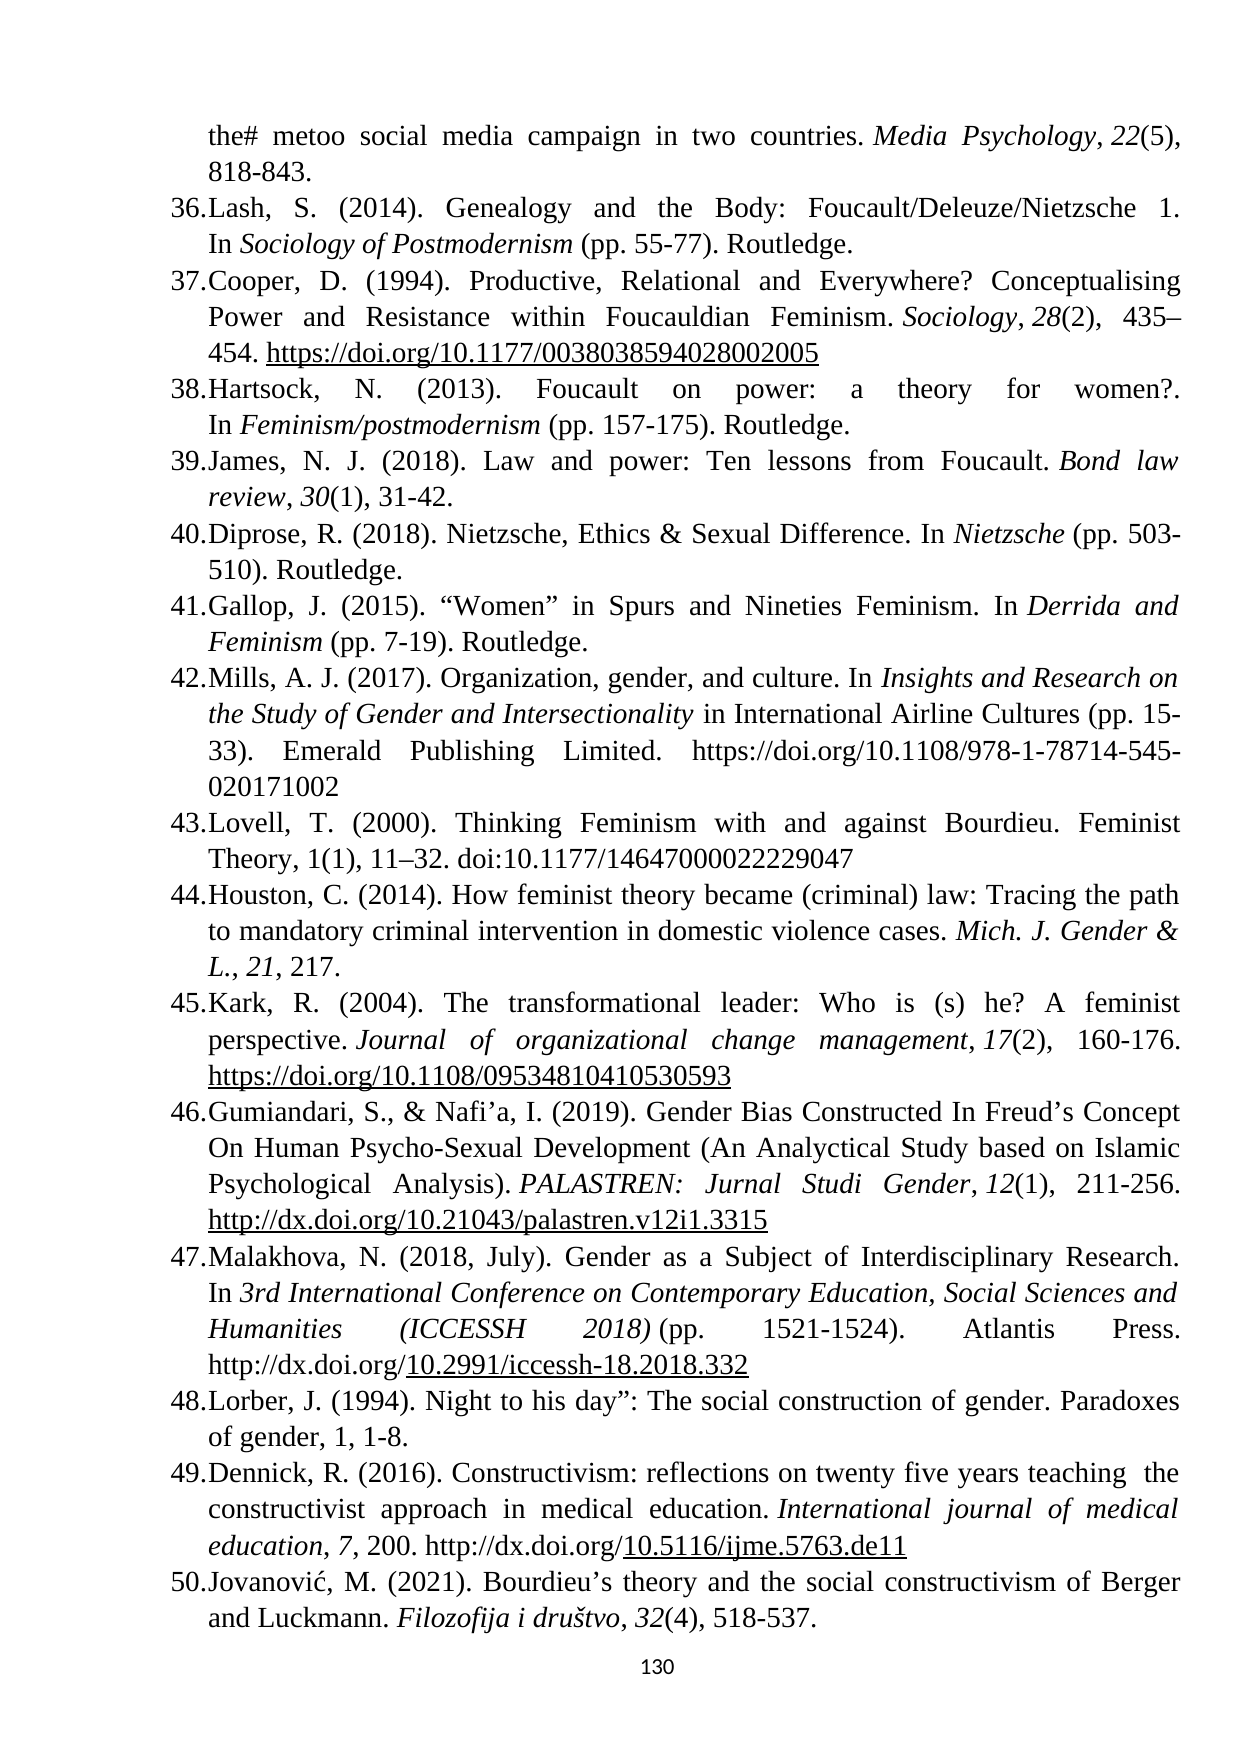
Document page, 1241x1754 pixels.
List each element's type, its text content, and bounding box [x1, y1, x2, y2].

list Jovanović, M. (2021). Bourdieu’s theory and the social constructivism of Berger and Luckmann. Filozofija i društvo, 32(4), 518-537. [170, 1564, 1181, 1634]
list James, N. J. (2018). Law and power: Ten lessons from Foucault. Bond law review, 30(1), 31-42. [170, 443, 1181, 513]
list Lovell, T. (2000). Thinking Feminism with and against Bourdieu. Feminist Theory, 1(1), 11–32. doi:10.1177/14647000022229047 [170, 805, 1181, 874]
list Houston, C. (2014). How feminist theory became (criminal) law: Tracing the path to mandatory criminal intervention in domestic violence cases. Mich. J. Gender & L., 21, 217. [170, 877, 1181, 983]
list Malakhova, N. (2018, July). Gender as a Subject of Interdisciplinary Research. In 3rd International Conference on Contemporary Education, Social Sciences and Humanities (ICCESSH 2018) (pp. 1521-1524). Atlantis Press. http://dx.doi.org/10.2991/iccessh-18.2018.332 [170, 1239, 1181, 1381]
list Lorber, J. (1994). Night to his day”: The social construction of gender. Paradoxes of gender, 1, 1-8. [170, 1383, 1181, 1453]
list Diprose, R. (2018). Nietzsche, Ethics & Sexual Difference. In Nietzsche (pp. 503-510). Routledge. [170, 516, 1181, 585]
list Gallop, J. (2015). “Women” in Spurs and Nineties Feminism. In Derrida and Feminism (pp. 7-19). Routledge. [170, 588, 1181, 658]
list Lash, S. (2014). Genealogy and the Body: Foucault/Deleuze/Nietzsche 1. In Sociology of Postmodernism (pp. 55-77). Routledge. [170, 190, 1181, 260]
list Kark, R. (2004). The transformational leader: Who is (s) he? A feminist perspective. Journal of organizational change management, 17(2), 160-176. https://doi.org/10.1108/09534810410530593 [170, 986, 1181, 1091]
list Mills, A. J. (2017). Organization, gender, and culture. In Insights and Research on the Study of Gender and Intersectionality in International Airline Cultures (pp. 15-33). Emerald Publishing Limited. https://doi.org/10.1108/978-1-78714-545-020171002 [170, 660, 1181, 802]
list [170, 118, 1181, 188]
list Dennick, R. (2016). Constructivism: reflections on twenty five years teaching the constructivist approach in medical education. International journal of medical education, 7, 200. http://dx.doi.org/10.5116/ijme.5763.de11 [170, 1456, 1181, 1561]
list Gumiandari, S., & Nafi’a, I. (2019). Gender Bias Constructed In Freud’s Concept On Human Psycho-Sexual Development (An Analyctical Study based on Islamic Psychological Analysis). PALASTREN: Jurnal Studi Gender, 12(1), 211-256. http://dx.doi.org/10.21043/palastren.v12i1.3315 [170, 1094, 1181, 1236]
list Hartsock, N. (2013). Foucault on power: a theory for women?. In Feminism/postmodernism (pp. 157-175). Routledge. [170, 371, 1181, 441]
list Cooper, D. (1994). Productive, Relational and Everywhere? Conceptualising Power and Resistance within Foucauldian Feminism. Sociology, 28(2), 435–454. https://doi.org/10.1177/0038038594028002005 [170, 263, 1181, 368]
